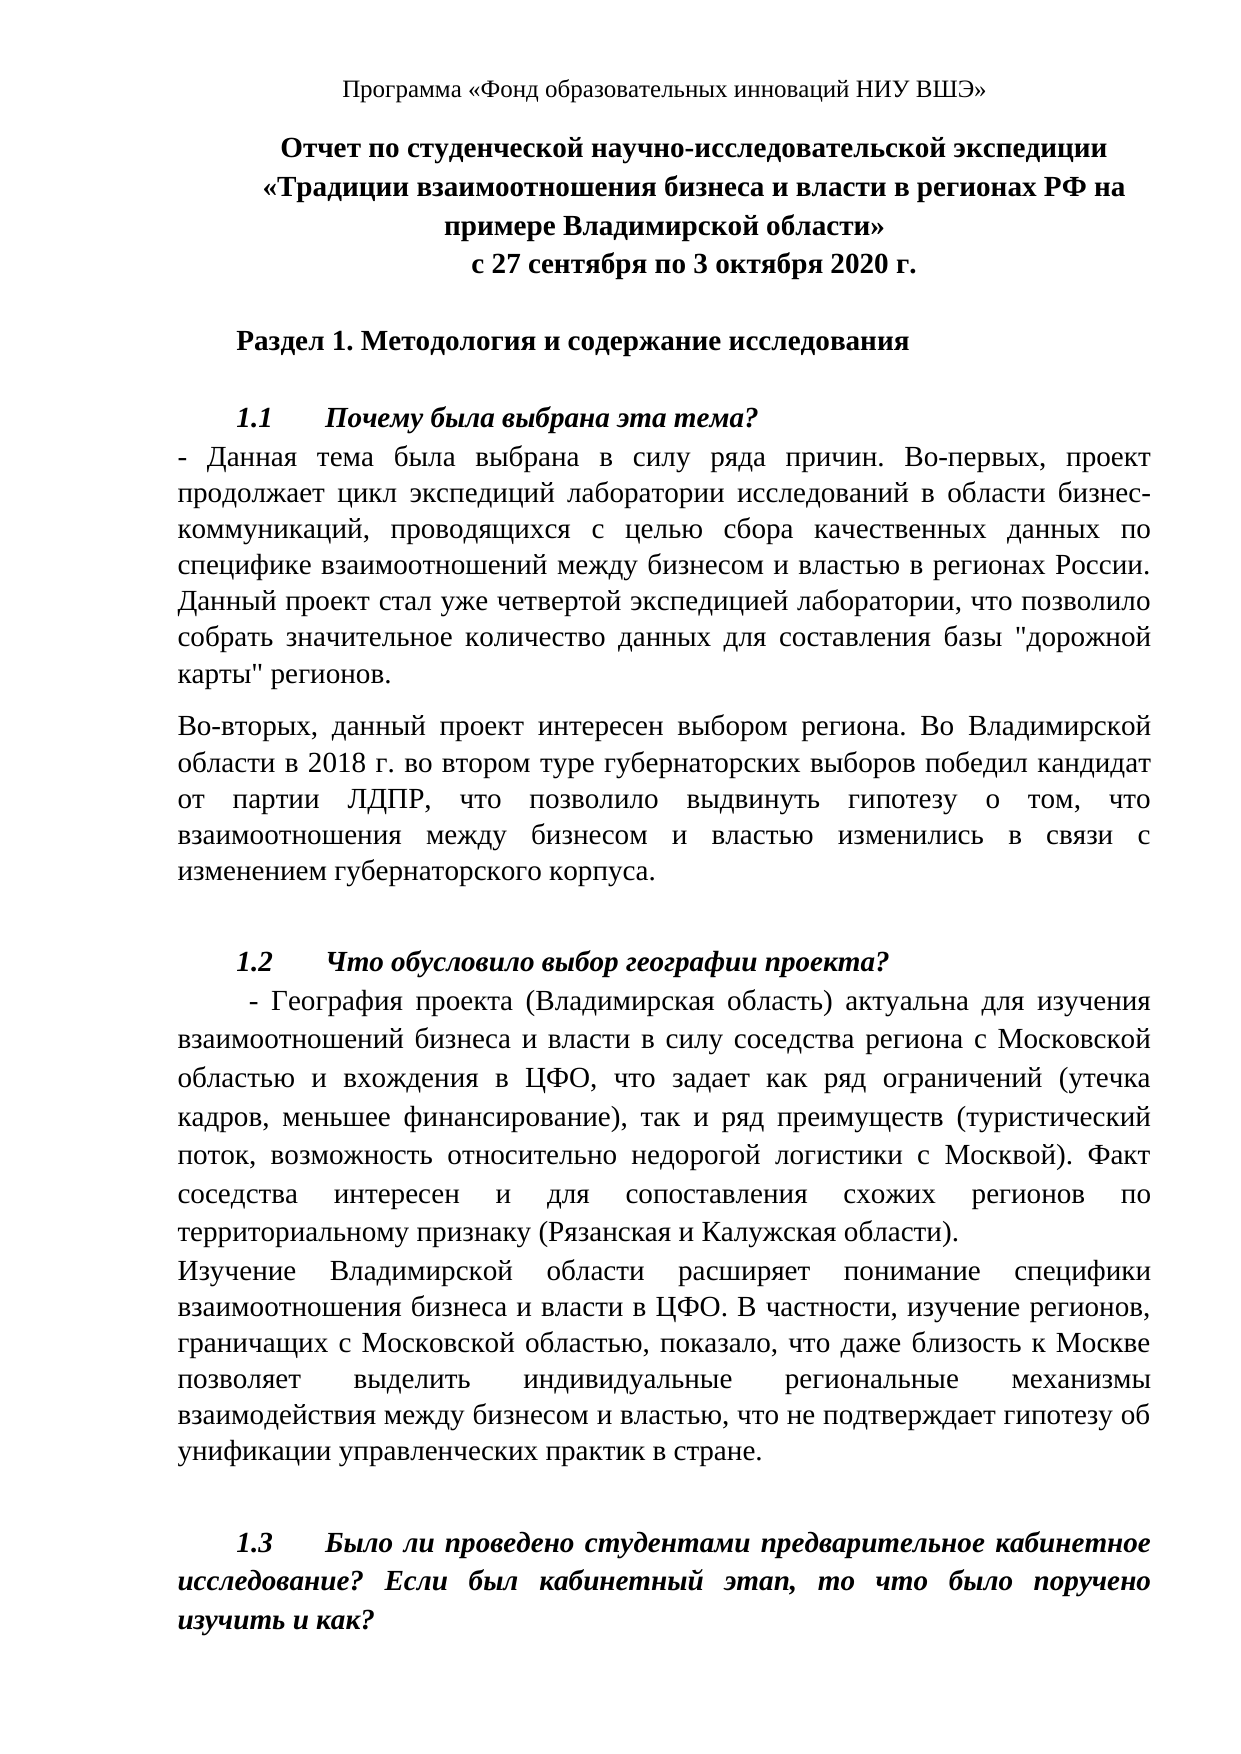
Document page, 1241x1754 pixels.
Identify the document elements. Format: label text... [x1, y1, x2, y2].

list Что обусловило выбор географии проекта? [177, 944, 1152, 978]
text с 27 сентября по 3 октября 2020 г. [177, 246, 1152, 280]
list Было ли проведено студентами предварительное кабинетное исследование? Если был кабинетный этап, то что было поручено изучить и как? [177, 1525, 1152, 1636]
list Почему была выбрана эта тема? [177, 400, 1152, 434]
text - География проекта (Владимирская область) актуальна для изучения взаимоотношений бизнеса и власти в силу соседства региона с Московской областью и вхождения в ЦФО, что задает как ряд ограничений (утечка кадров, меньшее финансирование), так и ряд преимуществ (туристический поток, возможность относительно недорогой логистики с Москвой). Факт соседства интересен и для сопоставления схожих регионов по территориальному признаку (Рязанская и Калужская области). [177, 983, 1152, 1248]
text Изучение Владимирской области расширяет понимание специфики взаимоотношения бизнеса и власти в ЦФО. В частности, изучение регионов, граничащих с Московской областью, показало, что даже близость к Москве позволяет выделить индивидуальные региональные механизмы взаимодействия между бизнесом и властью, что не подтверждает гипотезу об унификации управленческих практик в стране. [177, 1253, 1152, 1467]
text - Данная тема была выбрана в силу ряда причин. Во-первых, проект продолжает цикл экспедиций лаборатории исследований в области бизнес-коммуникаций, проводящихся с целью сбора качественных данных по специфике взаимоотношений между бизнесом и властью в регионах России. Данный проект стал уже четвертой экспедицией лаборатории, что позволило собрать значительное количество данных для составления базы "дорожной карты" регионов. [177, 439, 1152, 689]
text Раздел 1. Методология и содержание исследования [177, 323, 1152, 357]
text Отчет по студенческой научно-исследовательской экспедиции [177, 131, 1152, 164]
text Во-вторых, данный проект интересен выбором региона. Во Владимирской области в 2018 г. во втором туре губернаторских выборов победил кандидат от партии ЛДПР, что позволило выдвинуть гипотезу о том, что взаимоотношения между бизнесом и властью изменились в связи с изменением губернаторского корпуса. [177, 708, 1152, 887]
text «Традиции взаимоотношения бизнеса и власти в регионах РФ на примере Владимирской области» [177, 169, 1152, 241]
